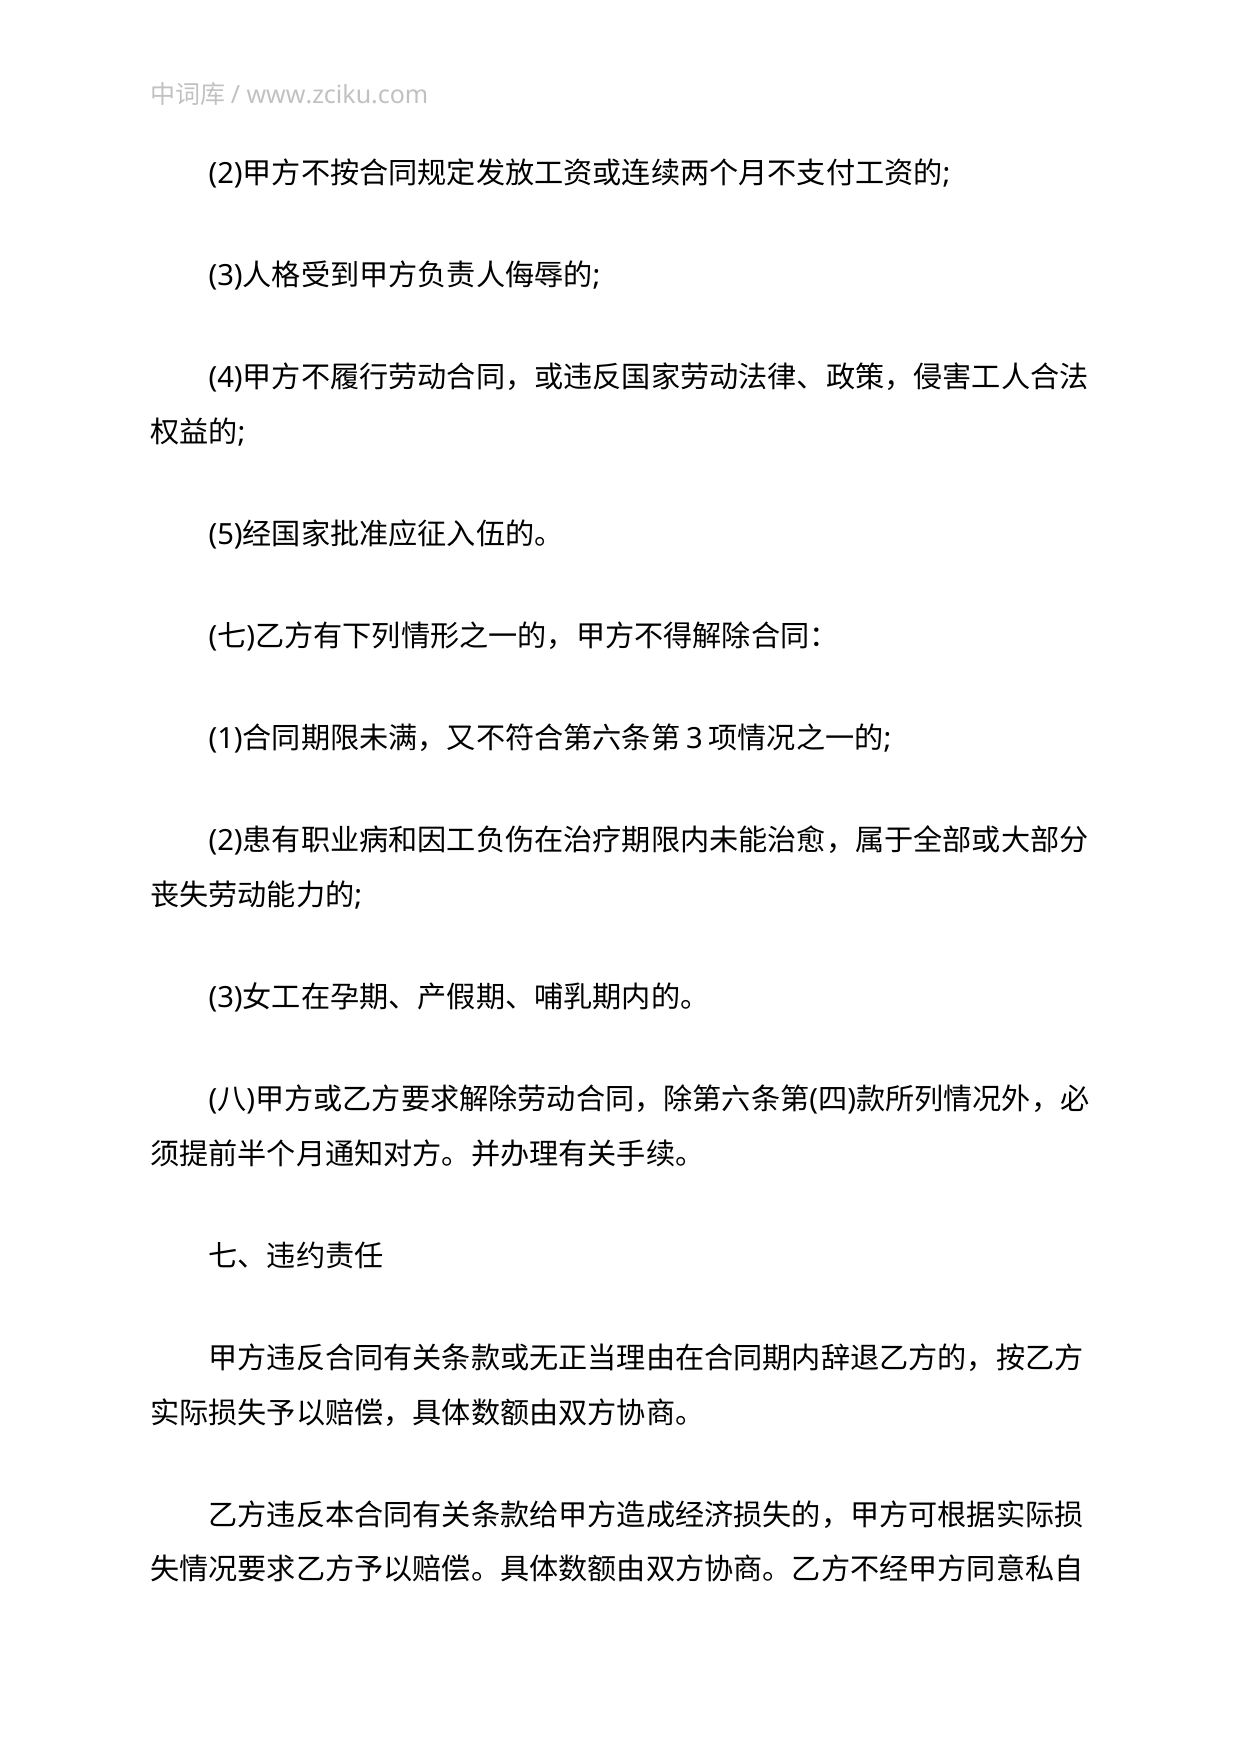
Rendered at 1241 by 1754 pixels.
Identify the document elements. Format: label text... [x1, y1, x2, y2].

text (3)人格受到甲方负责人侮辱的; [150, 252, 1090, 294]
text (5)经国家批准应征入伍的。 [150, 511, 1090, 553]
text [150, 1491, 1090, 1588]
text 甲方违反合同有关条款或无正当理由在合同期内辞退乙方的，按乙方实际损失予以赔偿，具体数额由双方协商。 [150, 1334, 1090, 1432]
text 七、违约责任 [150, 1233, 1090, 1275]
text (2)患有职业病和因工负伤在治疗期限内未能治愈，属于全部或大部分丧失劳动能力的; [150, 817, 1090, 914]
text (2)甲方不按合同规定发放工资或连续两个月不支付工资的; [150, 150, 1090, 192]
text (3)女工在孕期、产假期、哺乳期内的。 [150, 974, 1090, 1016]
text (七)乙方有下列情形之一的，甲方不得解除合同： [150, 613, 1090, 655]
text (1)合同期限未满，又不符合第六条第3项情况之一的; [150, 715, 1090, 757]
text (4)甲方不履行劳动合同，或违反国家劳动法律、政策，侵害工人合法权益的; [150, 354, 1090, 451]
text (八)甲方或乙方要求解除劳动合同，除第六条第(四)款所列情况外，必须提前半个月通知对方。并办理有关手续。 [150, 1076, 1090, 1173]
